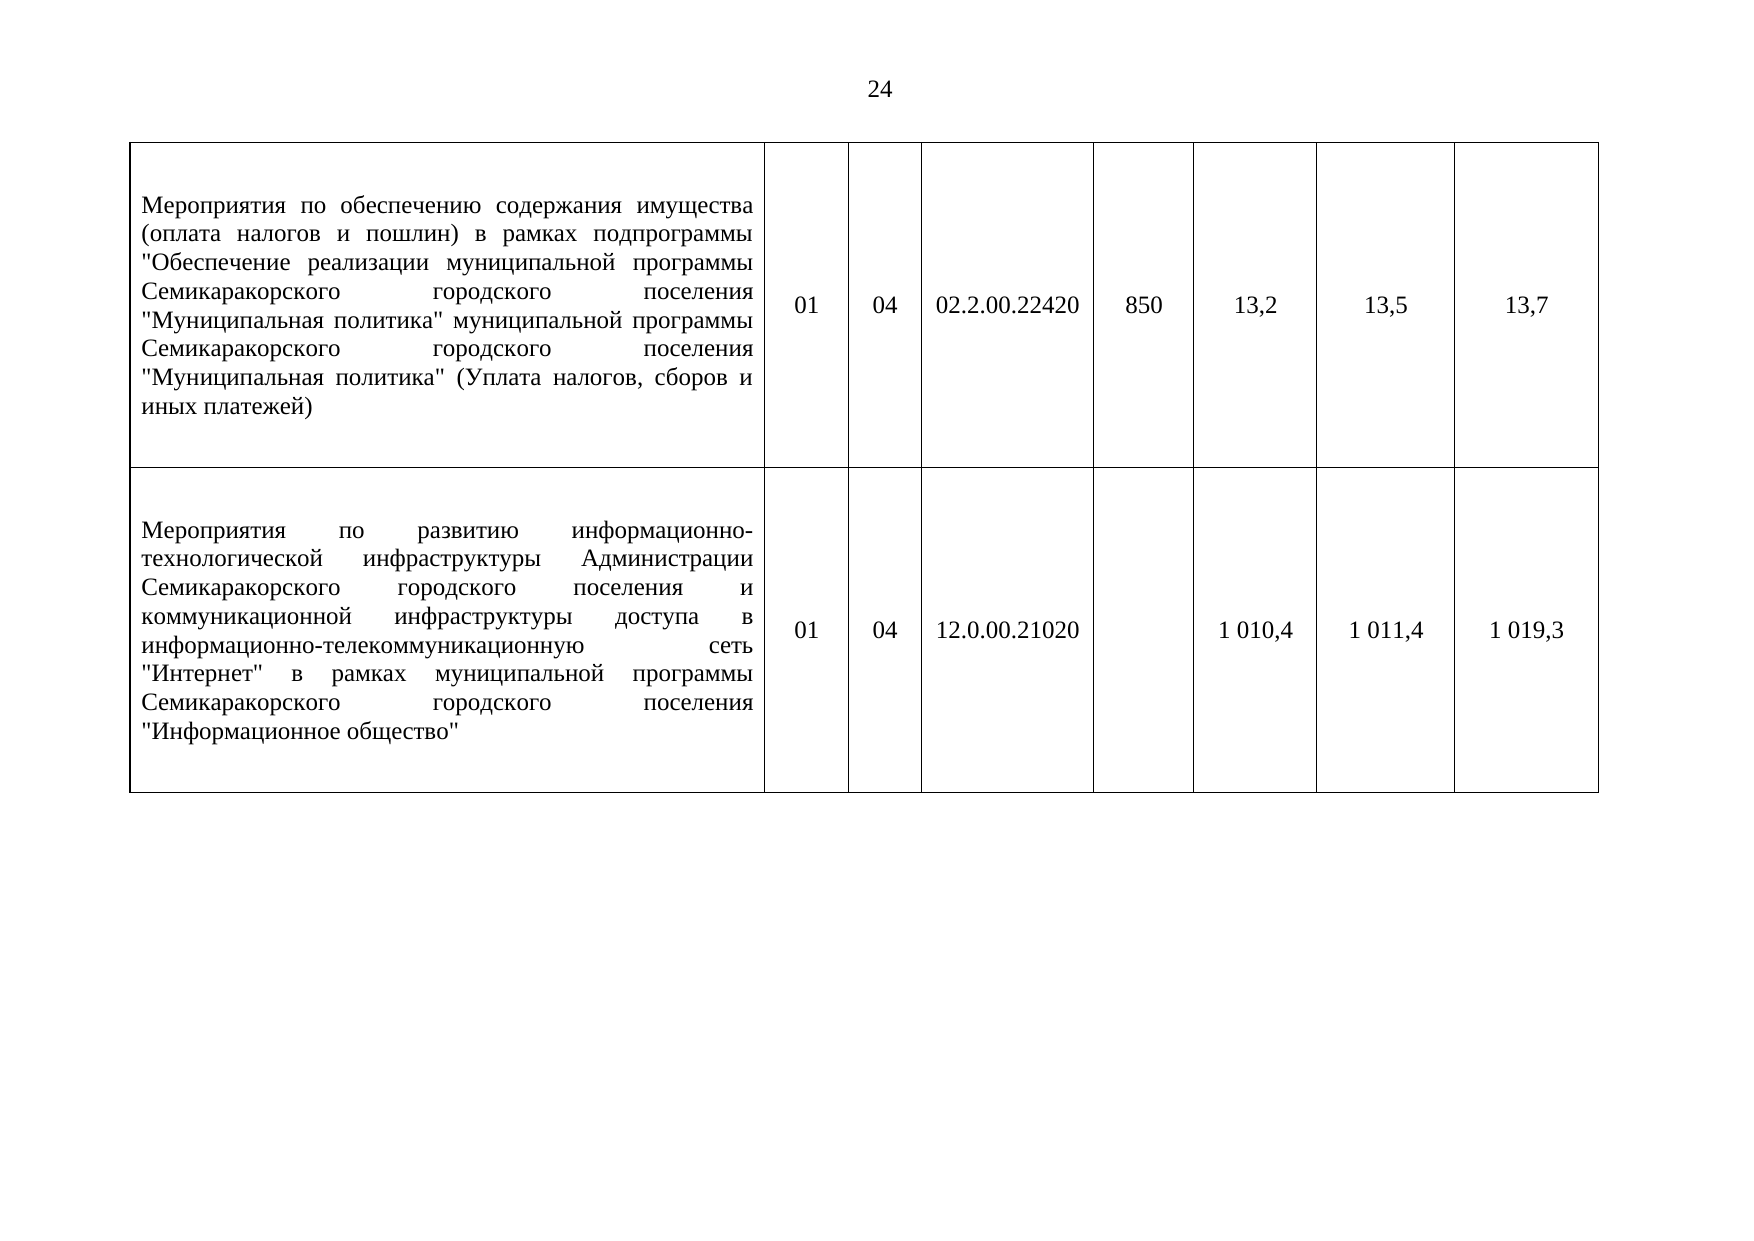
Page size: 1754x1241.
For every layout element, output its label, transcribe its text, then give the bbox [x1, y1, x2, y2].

table_cell Мероприятия по обеспечению содержания имущества (оплата налогов и пошлин) в рамках подпрограммы "Обеспечение реализации муниципальной программы Семикаракорского городского поселения "Муниципальная политика" муниципальной программы Семикаракорского городского поселения "Муниципальная политика" (Уплата налогов, сборов и иных платежей) [131, 143, 764, 467]
table_cell 01 [765, 143, 848, 467]
table_cell 04 [849, 143, 921, 467]
table_cell 1 011,4 [1317, 468, 1454, 792]
table_cell 850 [1094, 143, 1193, 467]
table_cell 04 [849, 468, 921, 792]
table_cell 1 019,3 [1455, 468, 1598, 792]
table_cell Мероприятия по развитию информационно-технологической инфраструктуры Администрации Семикаракорского городского поселения и коммуникационной инфраструктуры доступа в информационно-телекоммуникационную сеть "Интернет" в рамках муниципальной программы Семикаракорского городского поселения "Информационное общество" [131, 468, 764, 792]
table_cell 12.0.00.21020 [922, 468, 1093, 792]
table_cell 1 010,4 [1194, 468, 1316, 792]
table_cell 13,5 [1317, 143, 1454, 467]
table_cell 13,7 [1455, 143, 1598, 467]
table_cell 02.2.00.22420 [922, 143, 1093, 467]
table_cell [1094, 468, 1193, 792]
table_cell 01 [765, 468, 848, 792]
table_cell 13,2 [1194, 143, 1316, 467]
